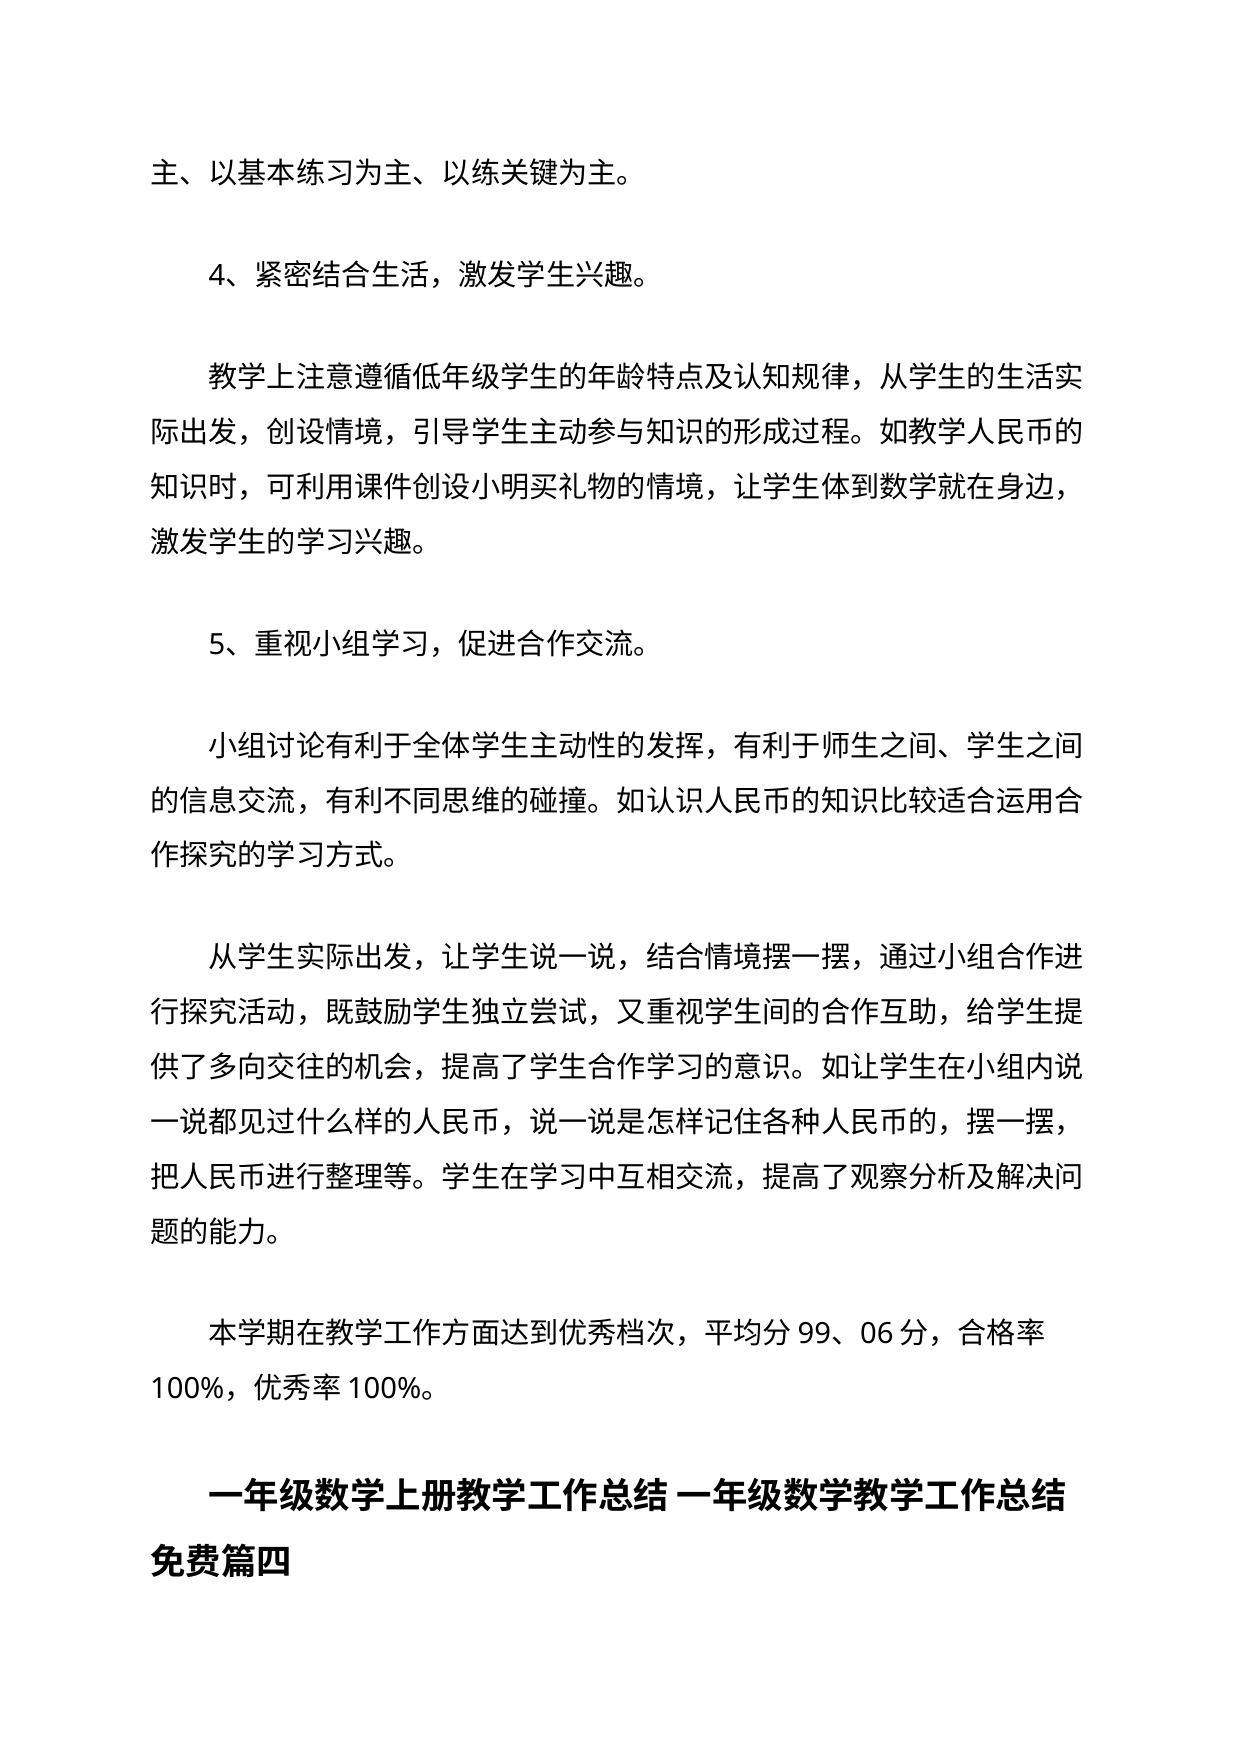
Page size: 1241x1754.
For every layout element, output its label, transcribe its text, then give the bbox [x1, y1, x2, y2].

text 小组讨论有利于全体学生主动性的发挥，有利于师生之间、学生之间的信息交流，有利不同思维的碰撞。如认识人民币的知识比较适合运用合作探究的学习方式。 [150, 722, 1090, 874]
text 4、紧密结合生活，激发学生兴趣。 [150, 252, 1090, 294]
text 教学上注意遵循低年级学生的年龄特点及认知规律，从学生的生活实际出发，创设情境，引导学生主动参与知识的形成过程。如教学人民币的知识时，可利用课件创设小明买礼物的情境，让学生体到数学就在身边，激发学生的学习兴趣。 [150, 354, 1090, 561]
text 5、重视小组学习，促进合作交流。 [150, 620, 1090, 663]
text 一年级数学上册教学工作总结 一年级数学教学工作总结免费篇四 [150, 1467, 1090, 1585]
text 从学生实际出发，让学生说一说，结合情境摆一摆，通过小组合作进行探究活动，既鼓励学生独立尝试，又重视学生间的合作互助，给学生提供了多向交往的机会，提高了学生合作学习的意识。如让学生在小组内说一说都见过什么样的人民币，说一说是怎样记住各种人民币的，摆一摆，把人民币进行整理等。学生在学习中互相交流，提高了观察分析及解决问题的能力。 [150, 934, 1090, 1251]
text 本学期在教学工作方面达到优秀档次，平均分99、06分，合格率100%，优秀率100%。 [150, 1310, 1090, 1407]
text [150, 150, 1090, 192]
